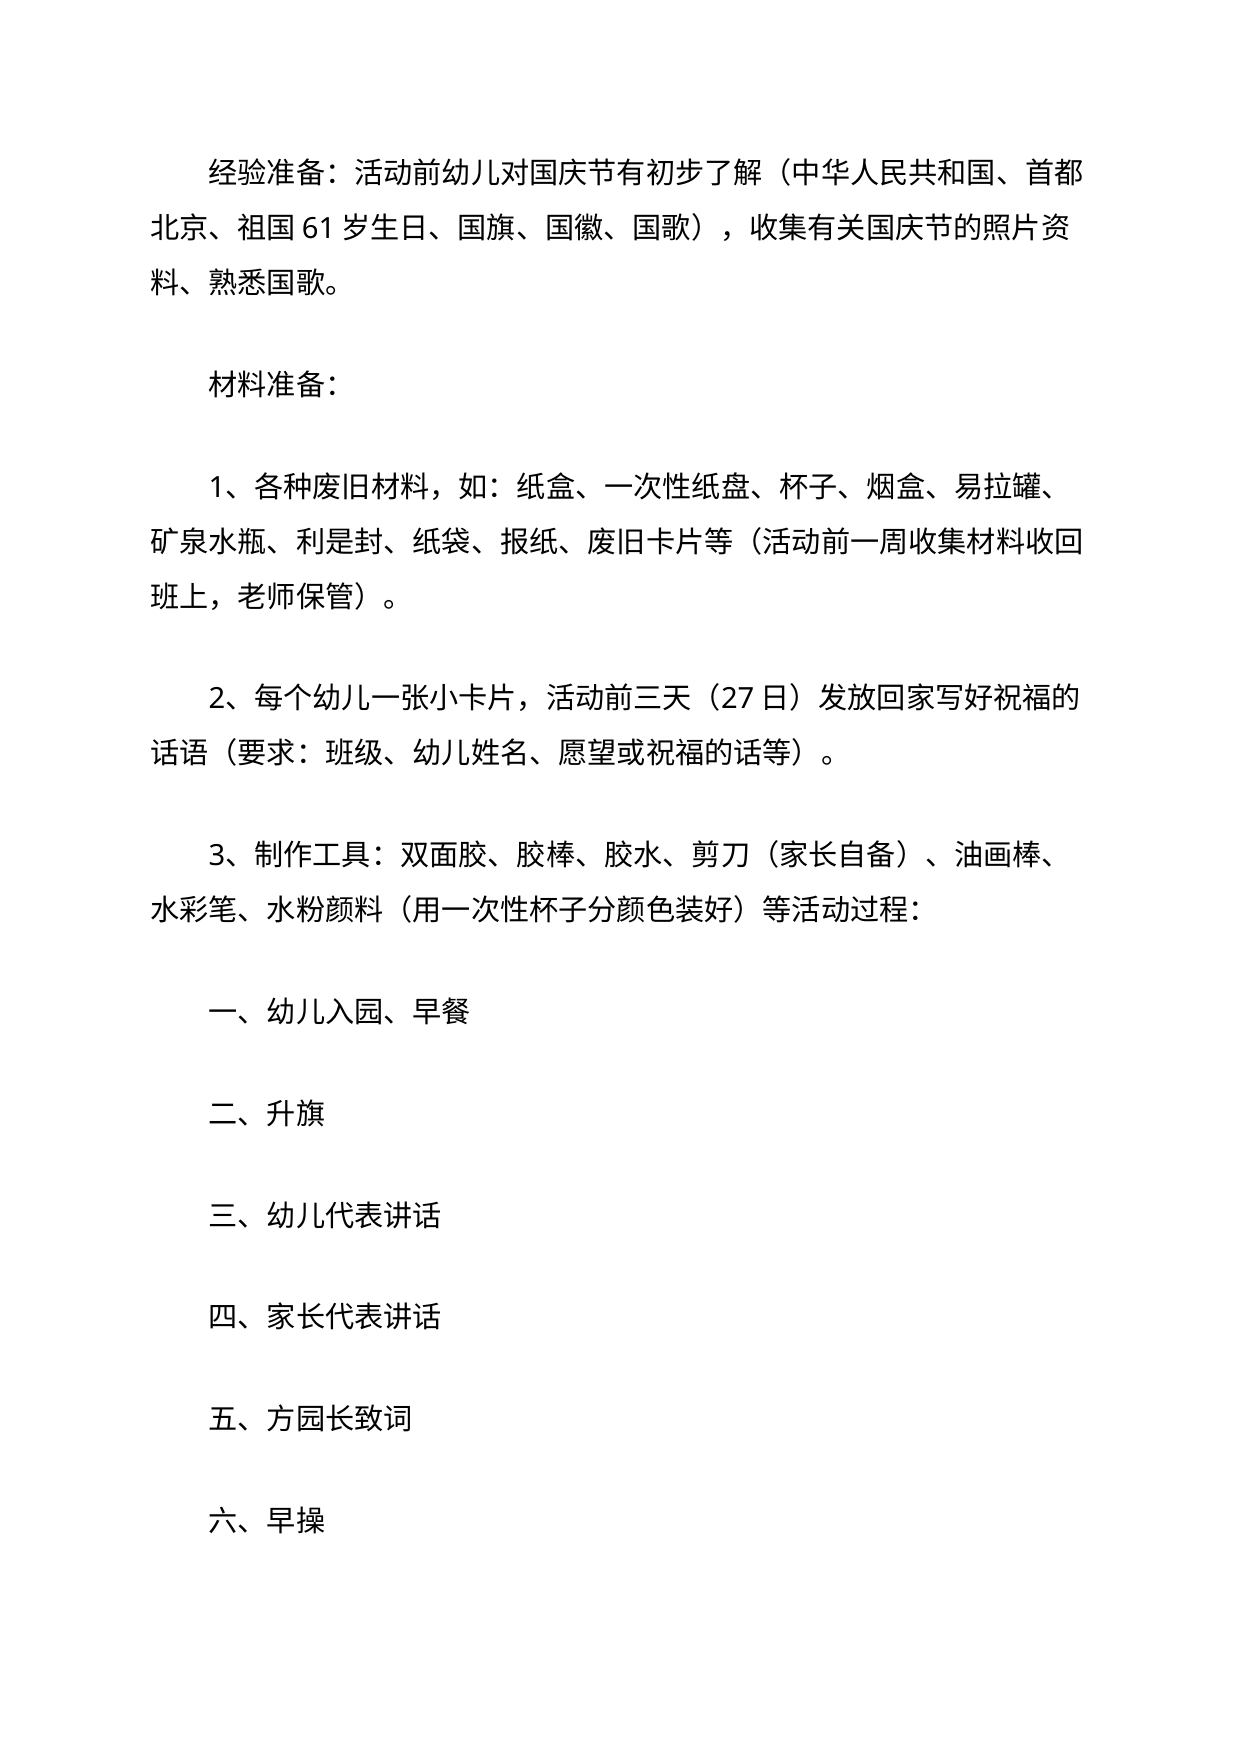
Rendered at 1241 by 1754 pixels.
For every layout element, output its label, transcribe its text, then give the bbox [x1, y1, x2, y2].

text 六、早操 [150, 1497, 1090, 1540]
text 2、每个幼儿一张小卡片，活动前三天（27日）发放回家写好祝福的话语（要求：班级、幼儿姓名、愿望或祝福的话等）。 [150, 675, 1090, 772]
text 经验准备：活动前幼儿对国庆节有初步了解（中华人民共和国、首都北京、祖国61岁生日、国旗、国徽、国歌），收集有关国庆节的照片资料、熟悉国歌。 [150, 150, 1090, 302]
text 二、升旗 [150, 1090, 1090, 1133]
text 三、幼儿代表讲话 [150, 1192, 1090, 1234]
text 1、各种废旧材料，如：纸盒、一次性纸盘、杯子、烟盒、易拉罐、矿泉水瓶、利是封、纸袋、报纸、废旧卡片等（活动前一周收集材料收回班上，老师保管）。 [150, 463, 1090, 616]
text 一、幼儿入园、早餐 [150, 989, 1090, 1031]
text 材料准备： [150, 362, 1090, 404]
text 四、家长代表讲话 [150, 1294, 1090, 1336]
text 3、制作工具：双面胶、胶棒、胶水、剪刀（家长自备）、油画棒、水彩笔、水粉颜料（用一次性杯子分颜色装好）等活动过程： [150, 832, 1090, 929]
text 五、方园长致词 [150, 1396, 1090, 1438]
